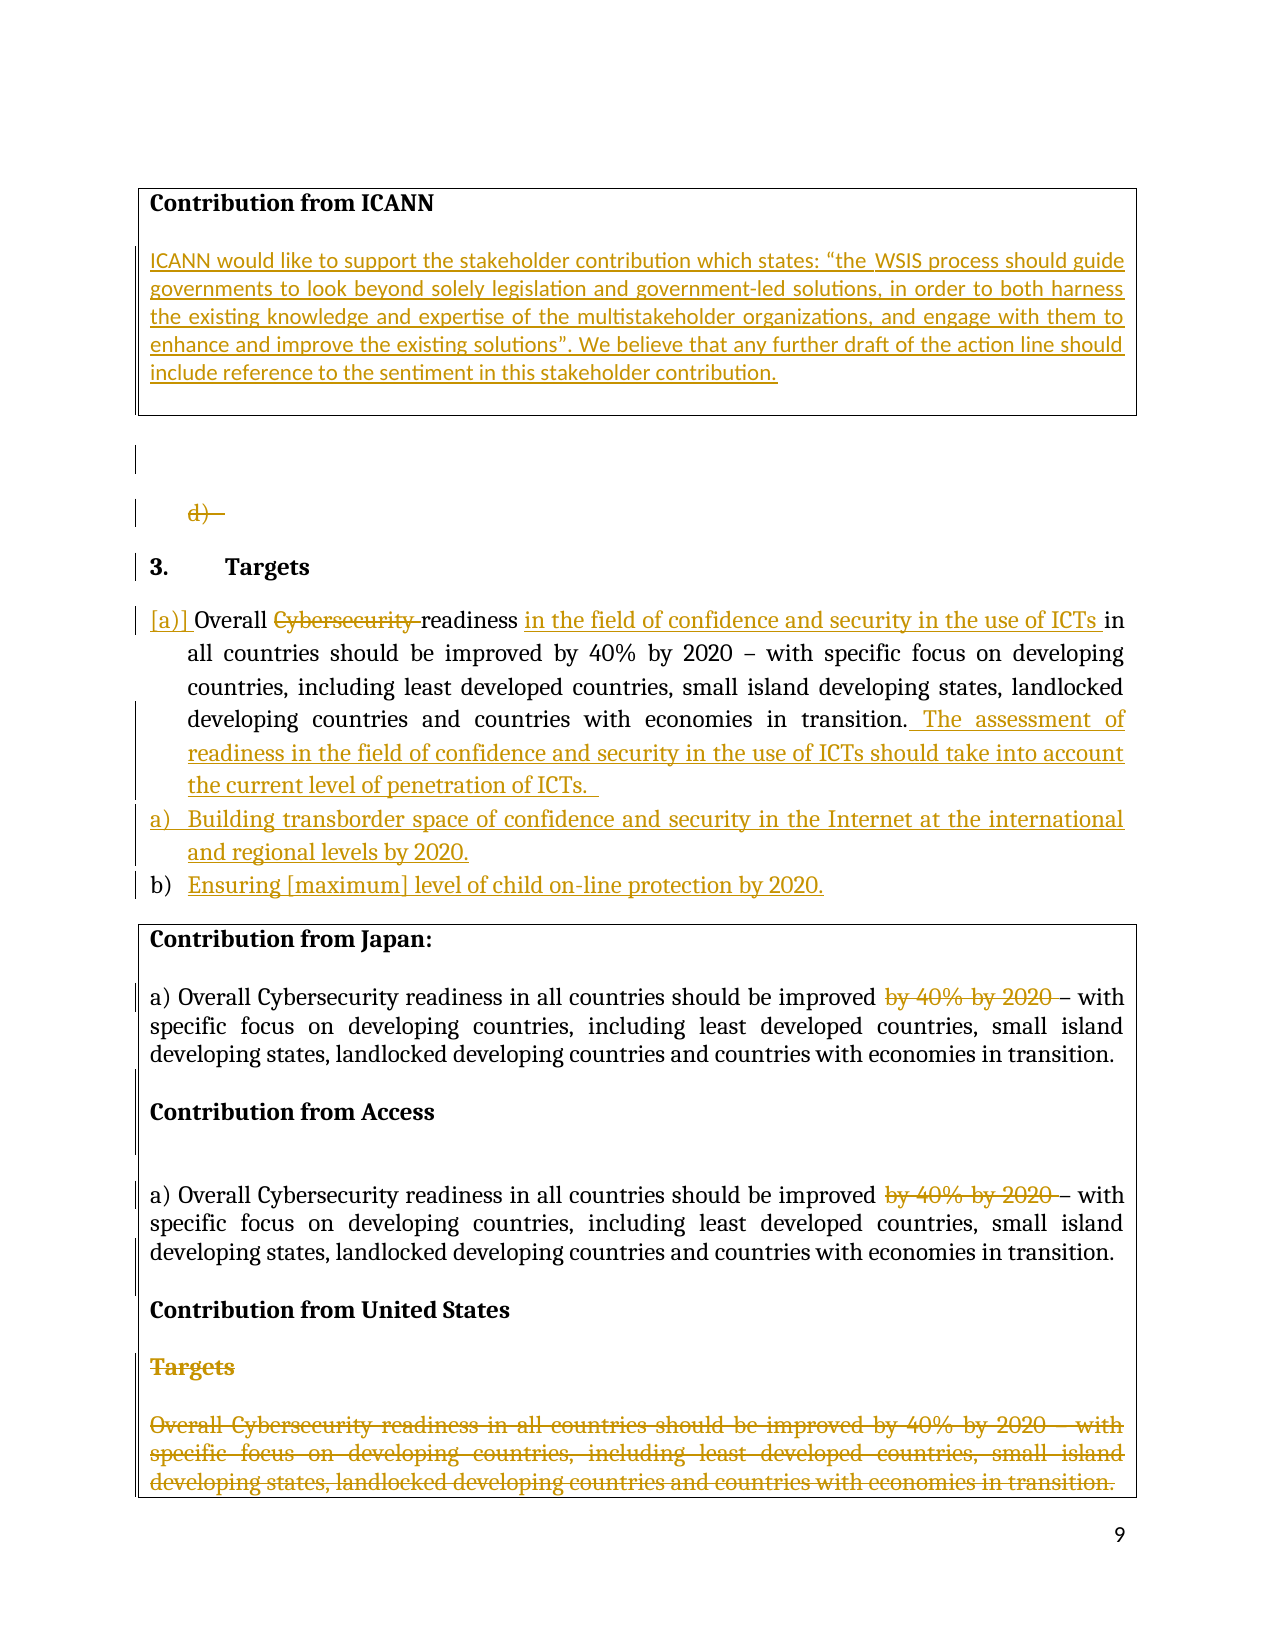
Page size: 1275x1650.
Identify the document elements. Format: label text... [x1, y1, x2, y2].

list Overall readiness in all countries should be improved by 40% by 2020 – with specific focus on developing countries, including least developed countries, small island developing states, landlocked developing countries and countries with economies in transition. [150, 606, 1125, 800]
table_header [139, 925, 1136, 1497]
table_header Contribution from ICANN [139, 189, 1136, 415]
text 3. Targets [150, 552, 1125, 581]
